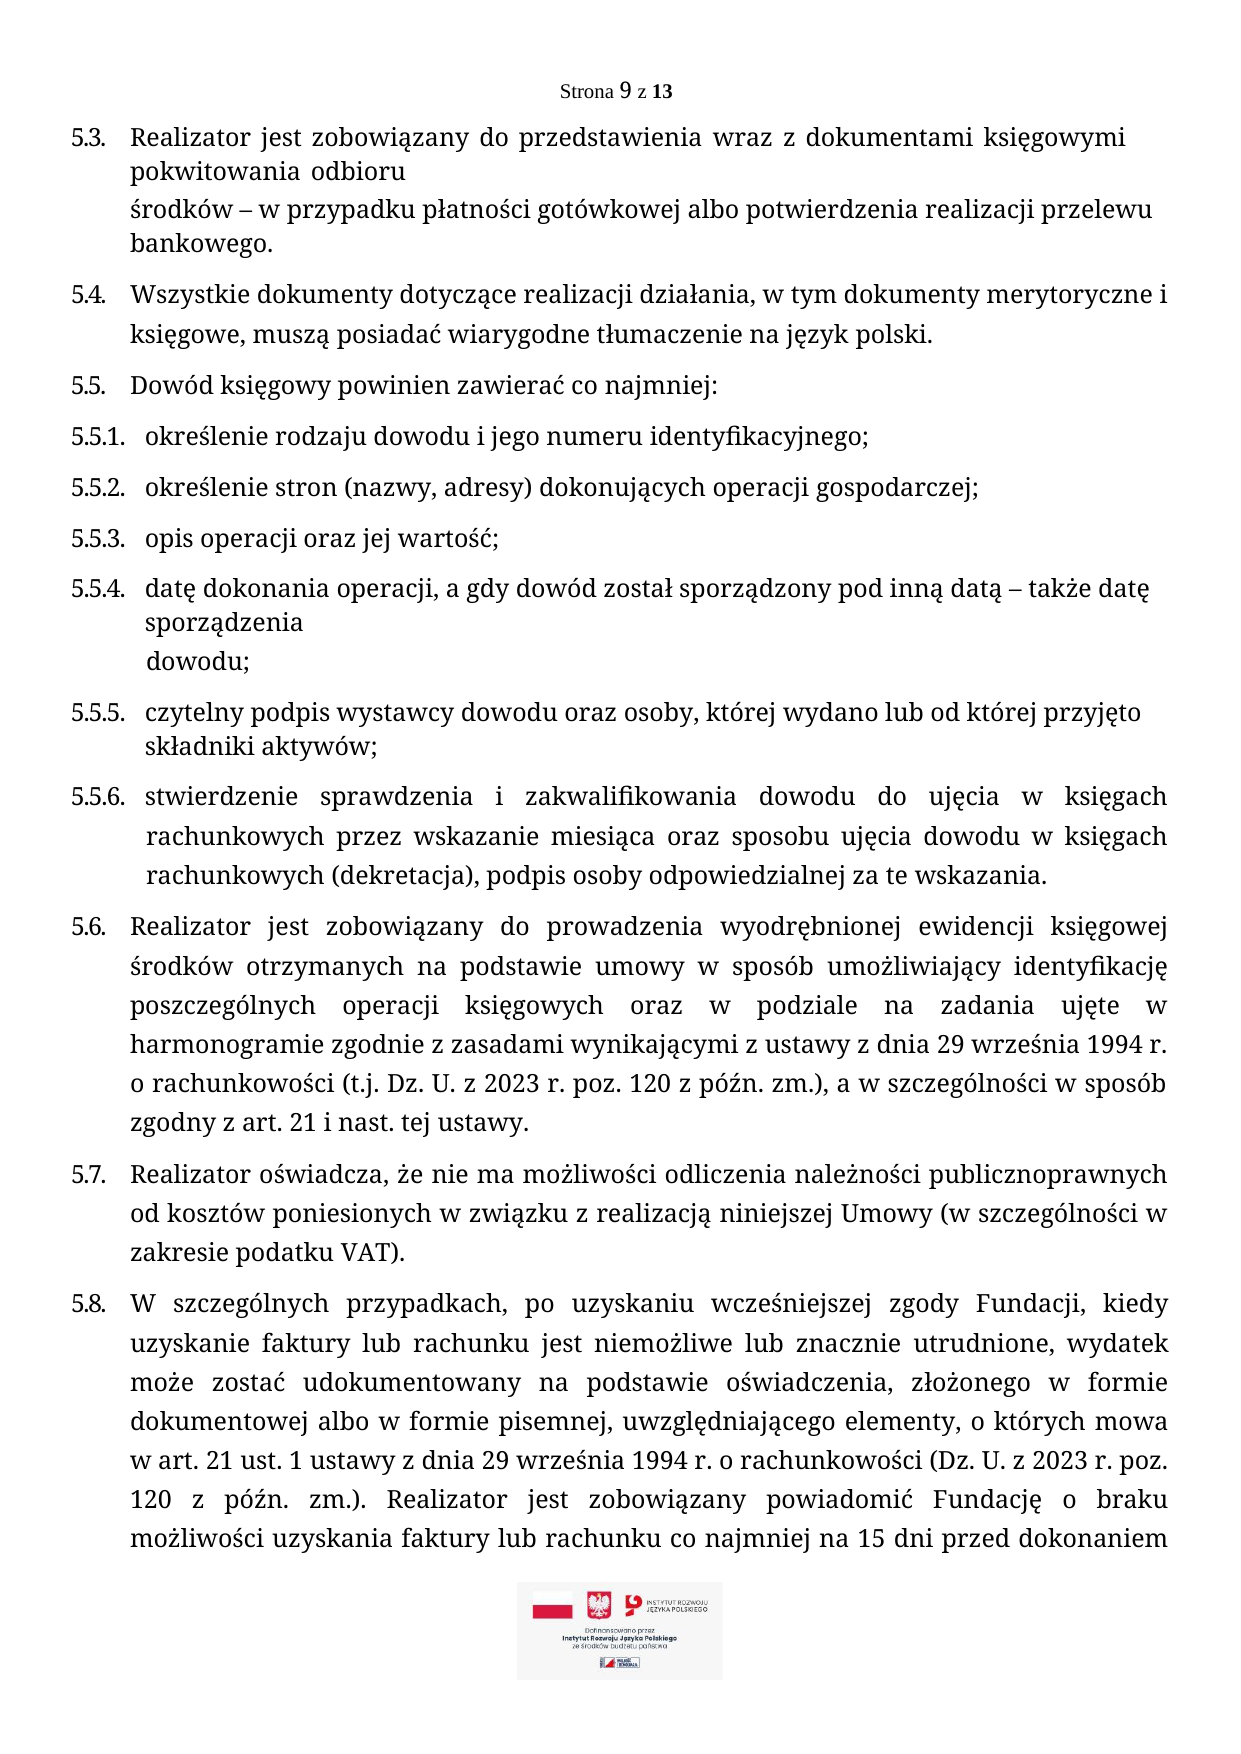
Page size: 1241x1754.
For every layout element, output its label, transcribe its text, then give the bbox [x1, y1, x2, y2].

list stwierdzenie sprawdzenia i zakwalifikowania dowodu do ujęcia w księgach rachunkowych przez wskazanie miesiąca oraz sposobu ujęcia dowodu w księgach rachunkowych (dekretacja), podpis osoby odpowiedzialnej za te wskazania. [71, 779, 1169, 891]
picture [517, 1582, 723, 1680]
list określenie rodzaju dowodu i jego numeru identyfikacyjnego; [71, 419, 1182, 453]
list Dowód księgowy powinien zawierać co najmniej: [71, 368, 1182, 402]
list czytelny podpis wystawcy dowodu oraz osoby, której wydano lub od której przyjęto składniki aktywów; [71, 694, 1182, 762]
list Realizator oświadcza, że nie ma możliwości odliczenia należności publicznoprawnych od kosztów poniesionych w związku z realizacją niniejszej Umowy (w szczególności w zakresie podatku VAT). [71, 1156, 1169, 1269]
list Wszystkie dokumenty dotyczące realizacji działania, w tym dokumenty merytoryczne i księgowe, muszą posiadać wiarygodne tłumaczenie na język polski. [71, 277, 1169, 350]
list datę dokonania operacji, a gdy dowód został sporządzony pod inną datą – także datę sporządzenia [71, 571, 1182, 639]
list opis operacji oraz jej wartość; [71, 520, 1182, 554]
list Realizator jest zobowiązany do prowadzenia wyodrębnionej ewidencji księgowej środków otrzymanych na podstawie umowy w sposób umożliwiający identyfikację poszczególnych operacji księgowych oraz w podziale na zadania ujęte w harmonogramie zgodnie z zasadami wynikającymi z ustawy z dnia 29 września 1994 r. o rachunkowości (t.j. Dz. U. z 2023 r. poz. 120 z późn. zm.), a w szczególności w sposób zgodny z art. 21 i nast. tej ustawy. [71, 909, 1169, 1139]
list Realizator jest zobowiązany do przedstawienia wraz z dokumentami księgowymi pokwitowania odbioru [71, 120, 1182, 188]
list określenie stron (nazwy, adresy) dokonujących operacji gospodarczej; [71, 469, 1182, 503]
text środków – w przypadku płatności gotówkowej albo potwierdzenia realizacji przelewu bankowego. [130, 192, 1182, 260]
text dowodu; [146, 643, 1182, 677]
